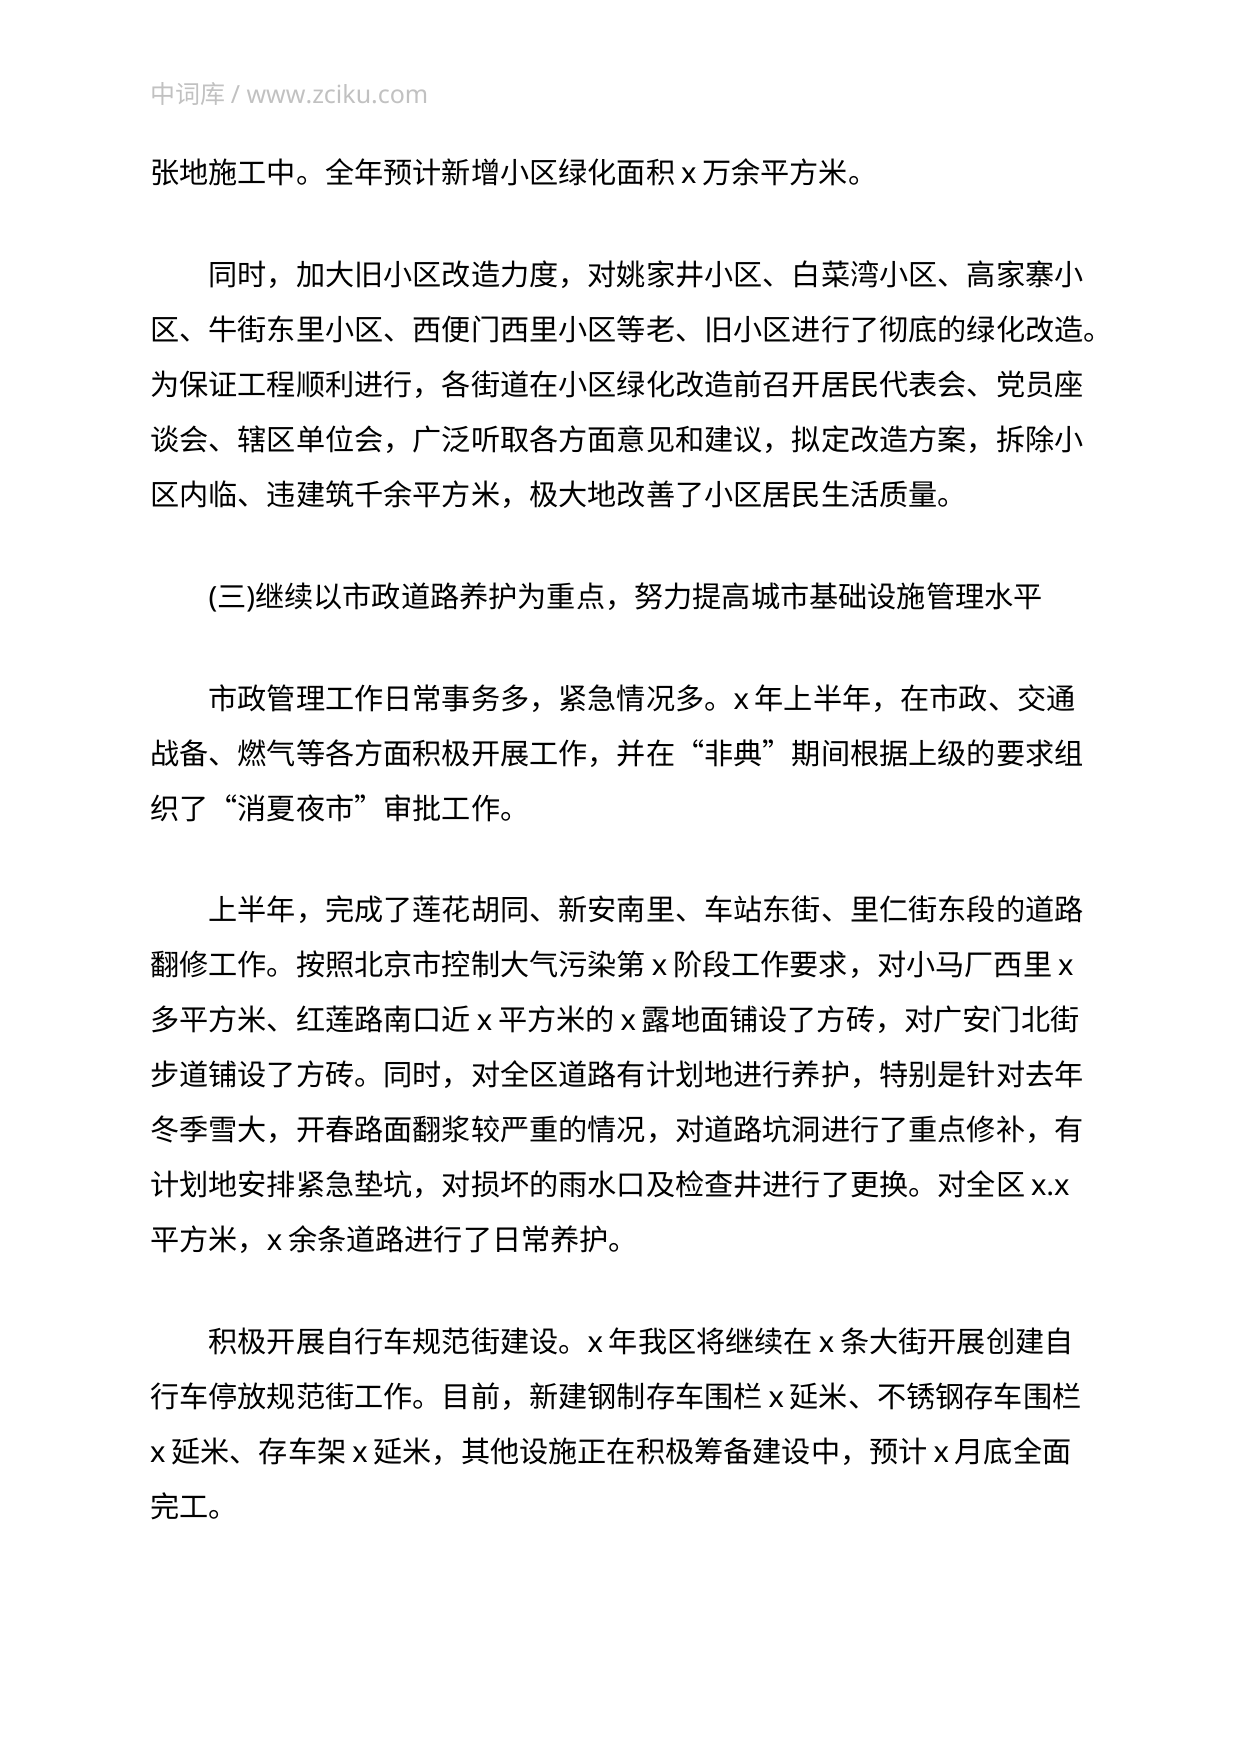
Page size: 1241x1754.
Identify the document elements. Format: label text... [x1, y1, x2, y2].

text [150, 150, 1090, 192]
text 积极开展自行车规范街建设。x年我区将继续在x条大街开展创建自行车停放规范街工作。目前，新建钢制存车围栏x延米、不锈钢存车围栏x延米、存车架x延米，其他设施正在积极筹备建设中，预计x月底全面完工。 [150, 1319, 1090, 1526]
text 市政管理工作日常事务多，紧急情况多。x年上半年，在市政、交通战备、燃气等各方面积极开展工作，并在“非典”期间根据上级的要求组织了“消夏夜市”审批工作。 [150, 675, 1090, 827]
text 上半年，完成了莲花胡同、新安南里、车站东街、里仁街东段的道路翻修工作。按照北京市控制大气污染第x阶段工作要求，对小马厂西里x多平方米、红莲路南口近x平方米的x露地面铺设了方砖，对广安门北街步道铺设了方砖。同时，对全区道路有计划地进行养护，特别是针对去年冬季雪大，开春路面翻浆较严重的情况，对道路坑洞进行了重点修补，有计划地安排紧急垫坑，对损坏的雨水口及检查井进行了更换。对全区x.x平方米，x余条道路进行了日常养护。 [150, 887, 1090, 1259]
text 同时，加大旧小区改造力度，对姚家井小区、白菜湾小区、高家寨小区、牛街东里小区、西便门西里小区等老、旧小区进行了彻底的绿化改造。为保证工程顺利进行，各街道在小区绿化改造前召开居民代表会、党员座谈会、辖区单位会，广泛听取各方面意见和建议，拟定改造方案，拆除小区内临、违建筑千余平方米，极大地改善了小区居民生活质量。 [150, 252, 1090, 514]
text (三)继续以市政道路养护为重点，努力提高城市基础设施管理水平 [150, 573, 1090, 616]
